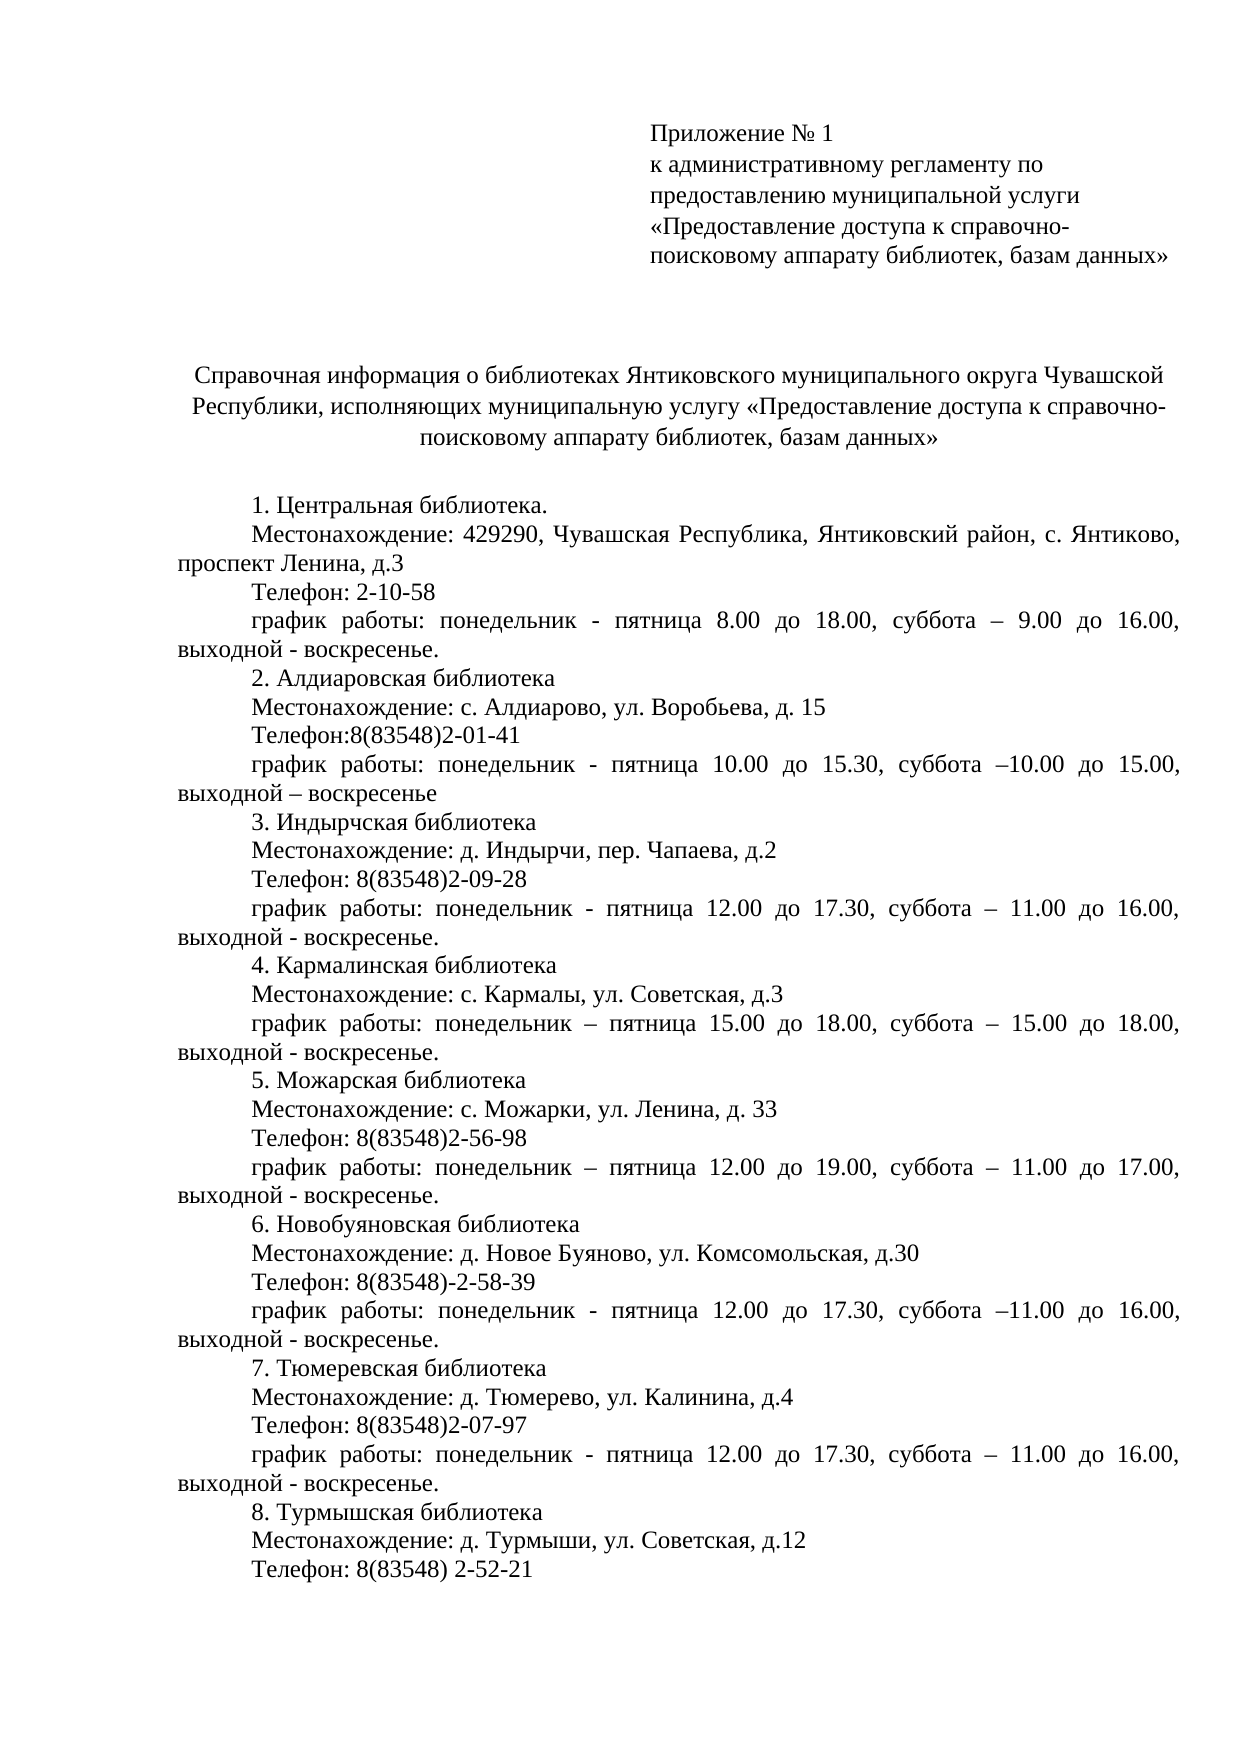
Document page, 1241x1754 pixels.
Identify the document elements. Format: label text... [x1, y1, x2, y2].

text Телефон: 2-10-58 [177, 577, 1181, 606]
text график работы: понедельник – пятница 15.00 до 18.00, суббота – 15.00 до 18.00, выходной - воскресенье. [177, 1008, 1181, 1066]
text Телефон: 8(83548) 2-52-21 [177, 1554, 1181, 1583]
text Телефон: 8(83548)2-09-28 [177, 864, 1181, 893]
text Местонахождение: с. Кармалы, ул. Советская, д.3 [177, 979, 1181, 1008]
text 7. Тюмеревская библиотека [177, 1353, 1181, 1382]
text график работы: понедельник – пятница 12.00 до 19.00, суббота – 11.00 до 17.00, выходной - воскресенье. [177, 1152, 1181, 1209]
text Местонахождение: д. Тюмерево, ул. Калинина, д.4 [177, 1382, 1181, 1411]
text график работы: понедельник - пятница 12.00 до 17.30, суббота – 11.00 до 16.00, выходной - воскресенье. [177, 1439, 1181, 1497]
text 4. Кармалинская библиотека [177, 951, 1181, 979]
text 3. Индырчская библиотека [177, 807, 1181, 836]
text график работы: понедельник - пятница 12.00 до 17.30, суббота – 11.00 до 16.00, выходной - воскресенье. [177, 893, 1181, 951]
text Местонахождение: 429290, Чувашская Республика, Янтиковский район, с. Янтиково, проспект Ленина, д.3 [177, 519, 1181, 577]
text к административному регламенту по [650, 149, 1181, 178]
text Телефон: 8(83548)2-07-97 [177, 1411, 1181, 1439]
text Телефон:8(83548)2-01-41 [177, 721, 1181, 749]
text график работы: понедельник - пятница 8.00 до 18.00, суббота – 9.00 до 16.00, выходной - воскресенье. [177, 606, 1181, 663]
text Местонахождение: с. Можарки, ул. Ленина, д. 33 [177, 1094, 1181, 1123]
text Местонахождение: д. Новое Буяново, ул. Комсомольская, д.30 [177, 1238, 1181, 1267]
text Местонахождение: д. Индырчи, пер. Чапаева, д.2 [177, 836, 1181, 864]
text Приложение № 1 [650, 118, 1181, 147]
text график работы: понедельник - пятница 10.00 до 15.30, суббота –10.00 до 15.00, выходной – воскресенье [177, 749, 1181, 807]
text Телефон: 8(83548)-2-58-39 [177, 1267, 1181, 1296]
text Справочная информация о библиотеках Янтиковского муниципального округа Чувашской Республики, исполняющих муниципальную услугу «Предоставление доступа к справочно-поисковому аппарату библиотек, базам данных» [177, 360, 1181, 451]
text график работы: понедельник - пятница 12.00 до 17.30, суббота –11.00 до 16.00, выходной - воскресенье. [177, 1296, 1181, 1353]
text «Предоставление доступа к справочно-поисковому аппарату библиотек, базам данных» [650, 211, 1181, 269]
text Местонахождение: д. Турмыши, ул. Советская, д.12 [177, 1526, 1181, 1554]
text 1. Центральная библиотека. [177, 491, 1181, 519]
text 5. Можарская библиотека [177, 1066, 1181, 1094]
text Телефон: 8(83548)2-56-98 [177, 1123, 1181, 1152]
text Местонахождение: с. Алдиарово, ул. Воробьева, д. 15 [177, 692, 1181, 721]
text 8. Турмышская библиотека [177, 1497, 1181, 1526]
text предоставлению муниципальной услуги [650, 180, 1181, 209]
text 6. Новобуяновская библиотека [177, 1209, 1181, 1238]
text 2. Алдиаровская библиотека [177, 663, 1181, 692]
